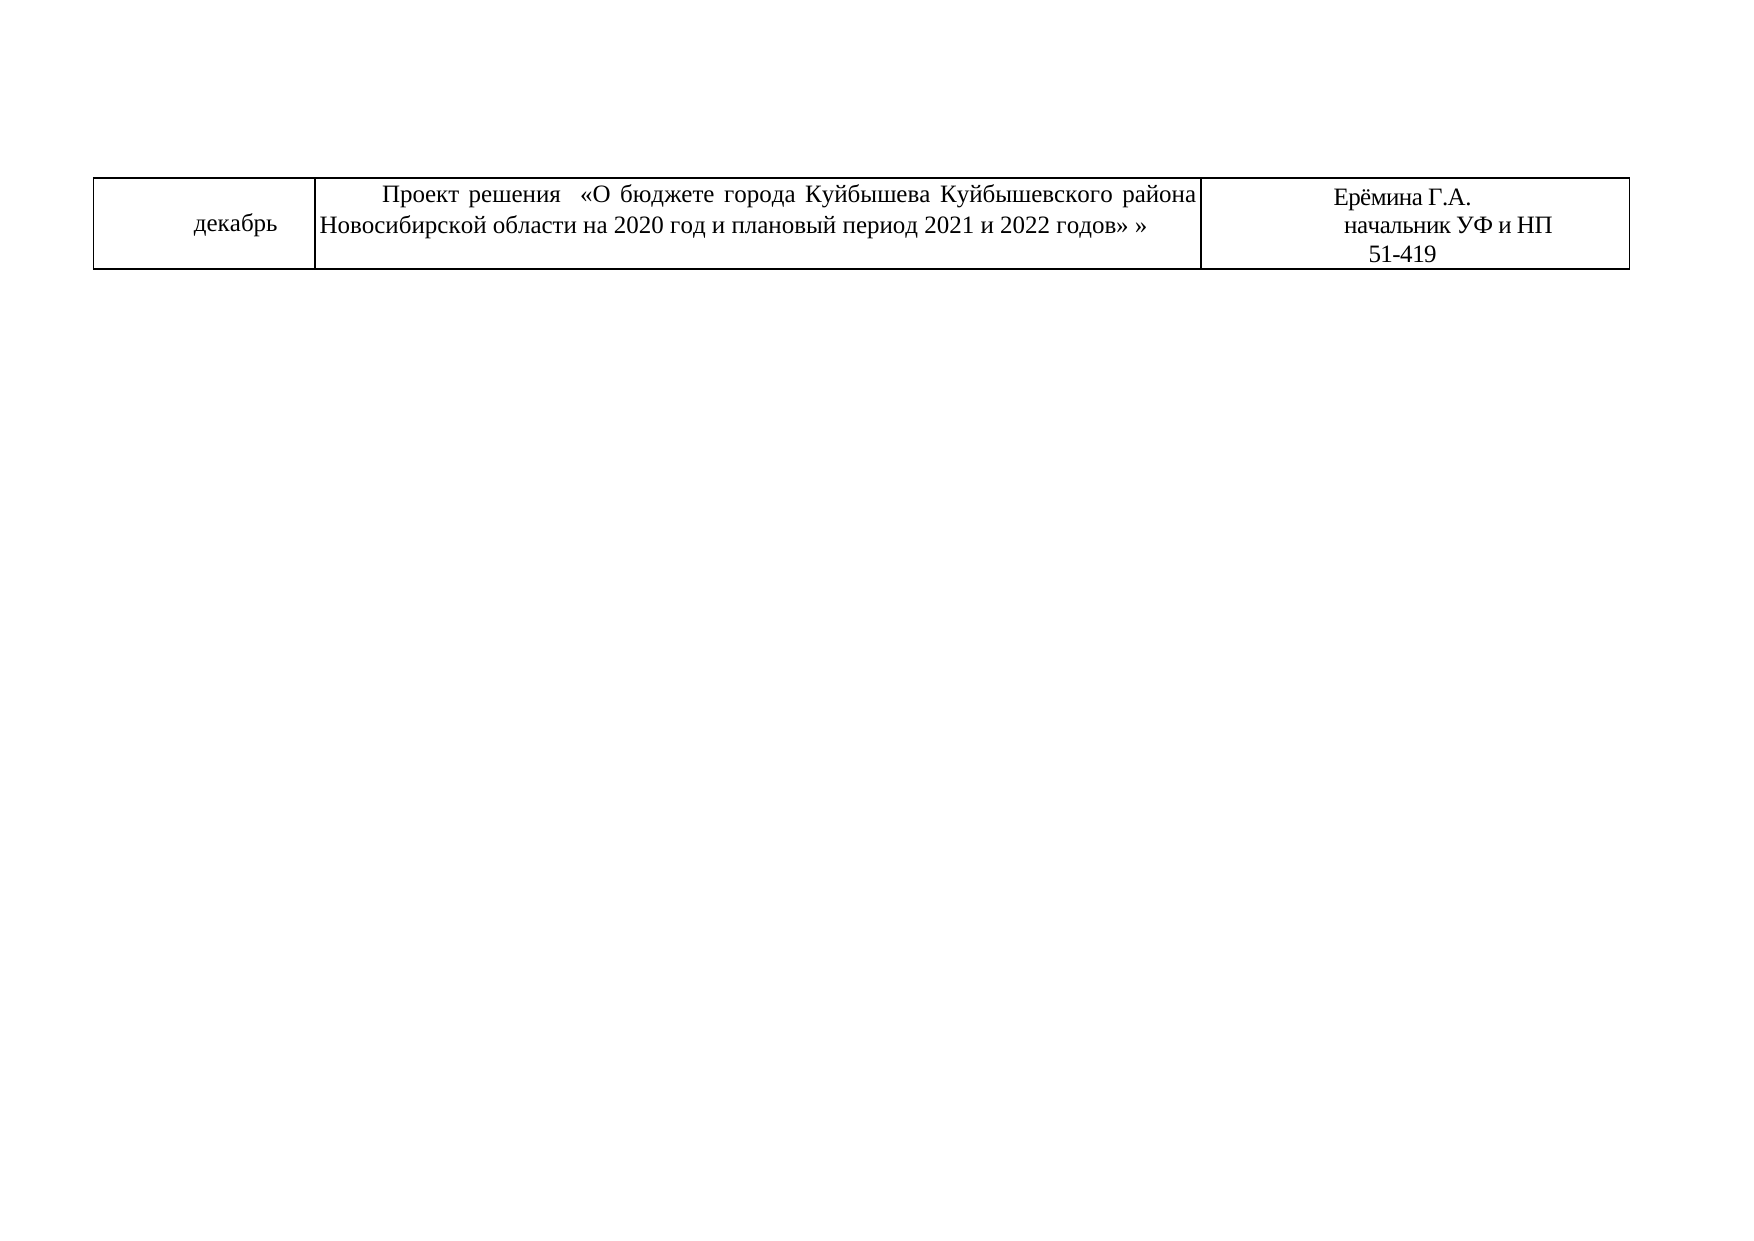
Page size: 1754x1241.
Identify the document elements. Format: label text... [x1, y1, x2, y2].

table_cell Проект решения «О бюджете города Куйбышева Куйбышевского района Новосибирской области на 2020 год и плановый период 2021 и 2022 годов» » [316, 179, 1200, 268]
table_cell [1202, 179, 1629, 268]
table_cell декабрь [94, 179, 314, 268]
